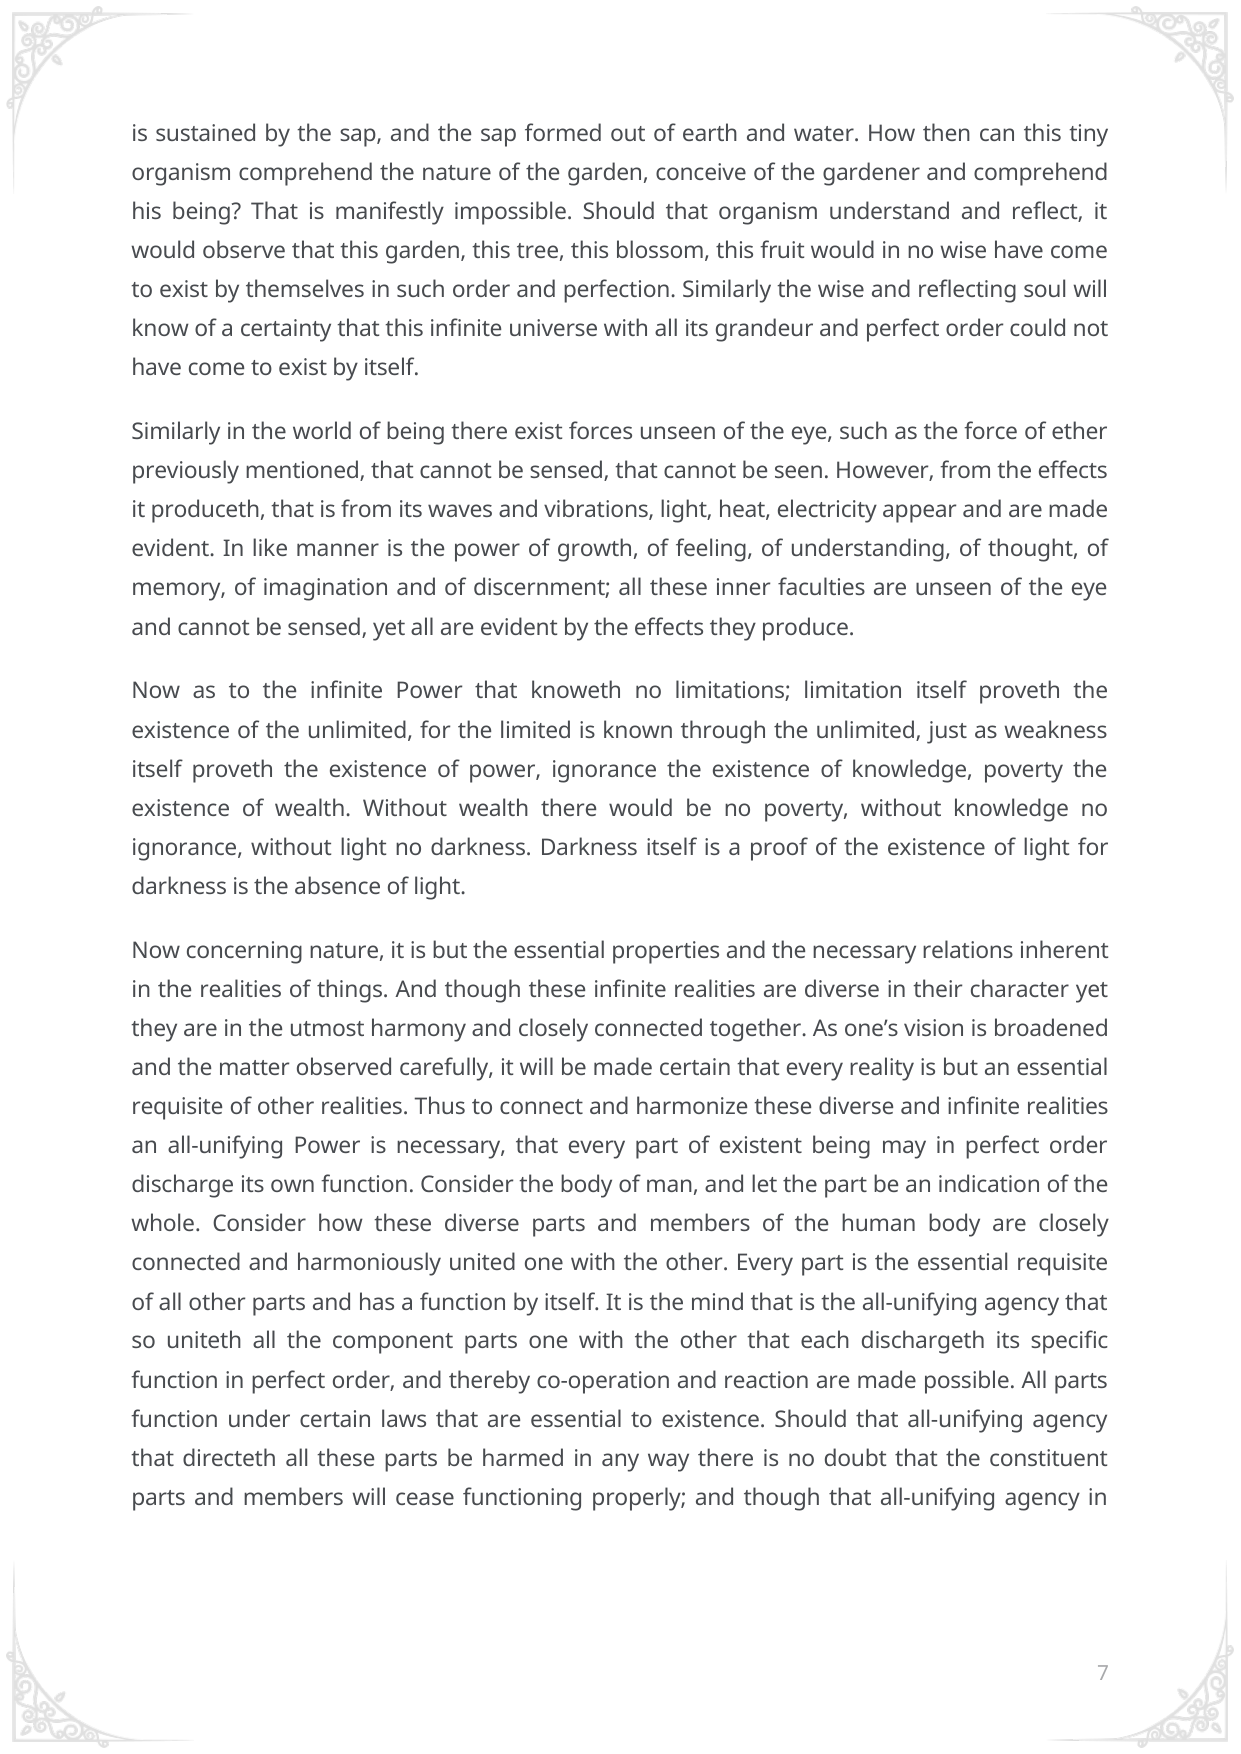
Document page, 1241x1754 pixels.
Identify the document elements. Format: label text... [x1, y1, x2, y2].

picture [6, 1560, 194, 1748]
picture [1046, 6, 1234, 194]
text Now as to the infinite Power that knoweth no limitations; limitation itself proveth the existence of the unlimited, for the limited is known through the unlimited, just as weakness itself proveth the existence of power, ignorance the existence of knowledge, poverty the existence of wealth. Without wealth there would be no poverty, without knowledge no ignorance, without light no darkness. Darkness itself is a proof of the existence of light for darkness is the absence of light. [131, 674, 1109, 901]
picture [6, 6, 194, 194]
picture [1046, 1560, 1234, 1748]
text Similarly in the world of being there exist forces unseen of the eye, such as the force of ether previously mentioned, that cannot be sensed, that cannot be seen. However, from the effects it produceth, that is from its waves and vibrations, light, heat, electricity appear and are made evident. In like manner is the power of growth, of feeling, of understanding, of thought, of memory, of imagination and of discernment; all these inner faculties are unseen of the eye and cannot be sensed, yet all are evident by the effects they produce. [131, 415, 1109, 642]
